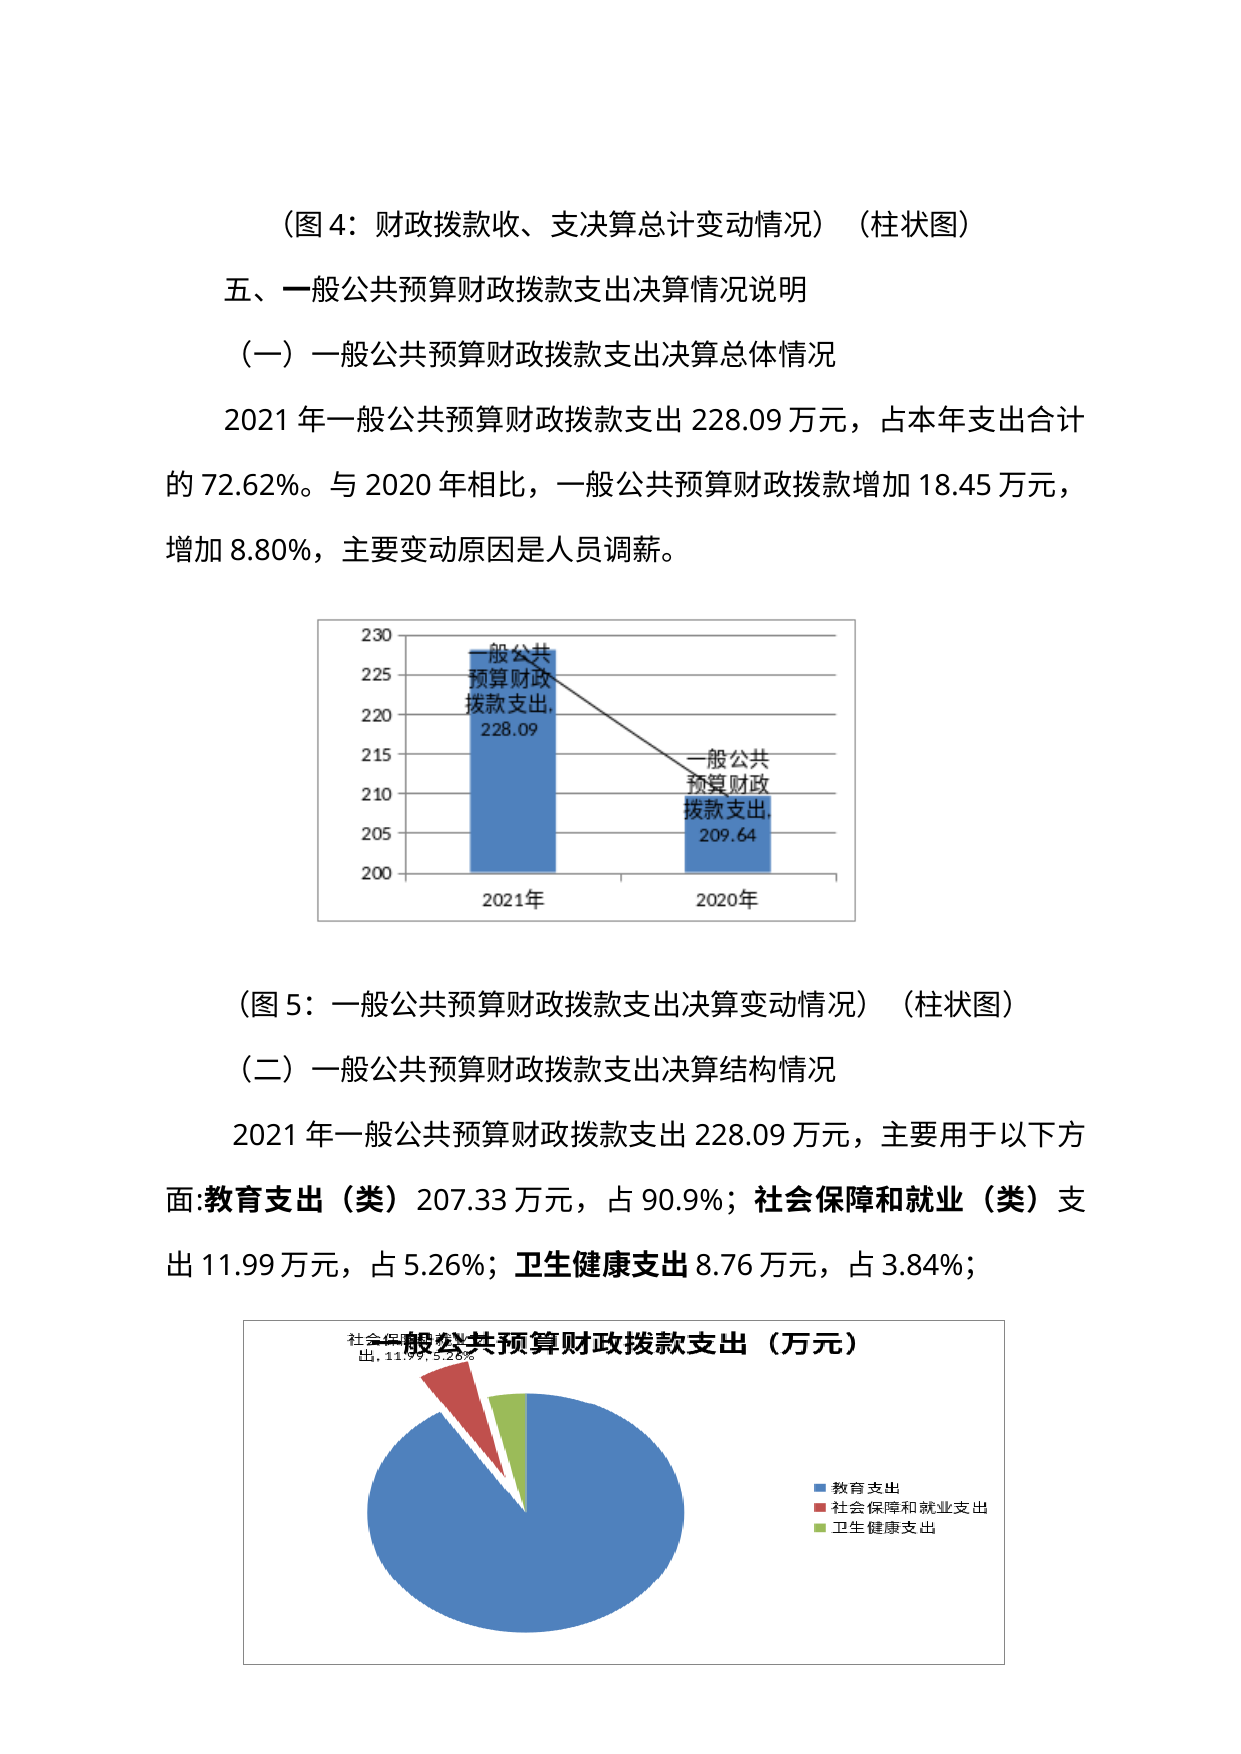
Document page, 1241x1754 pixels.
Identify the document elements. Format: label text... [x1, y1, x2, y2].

text 2021年一般公共预算财政拨款支出228.09万元，主要用于以下方面:教育支出（类）207.33万元，占90.9%；社会保障和就业（类）支出11.99万元，占5.26%；卫生健康支出8.76万元，占3.84%； [165, 1101, 1087, 1296]
text （二）一般公共预算财政拨款支出决算结构情况 [165, 1036, 1087, 1101]
text （一）一般公共预算财政拨款支出决算总体情况 [165, 321, 1087, 386]
text （图4：财政拨款收、支决算总计变动情况）（柱状图） [165, 191, 1087, 256]
text 2021年一般公共预算财政拨款支出228.09万元，占本年支出合计的72.62%。与2020年相比，一般公共预算财政拨款增加18.45万元，增加8.80%，主要变动原因是人员调薪。 [165, 386, 1087, 581]
text （图5：一般公共预算财政拨款支出决算变动情况）（柱状图） [165, 971, 1087, 1036]
text 五、一般公共预算财政拨款支出决算情况说明 [165, 256, 1087, 321]
